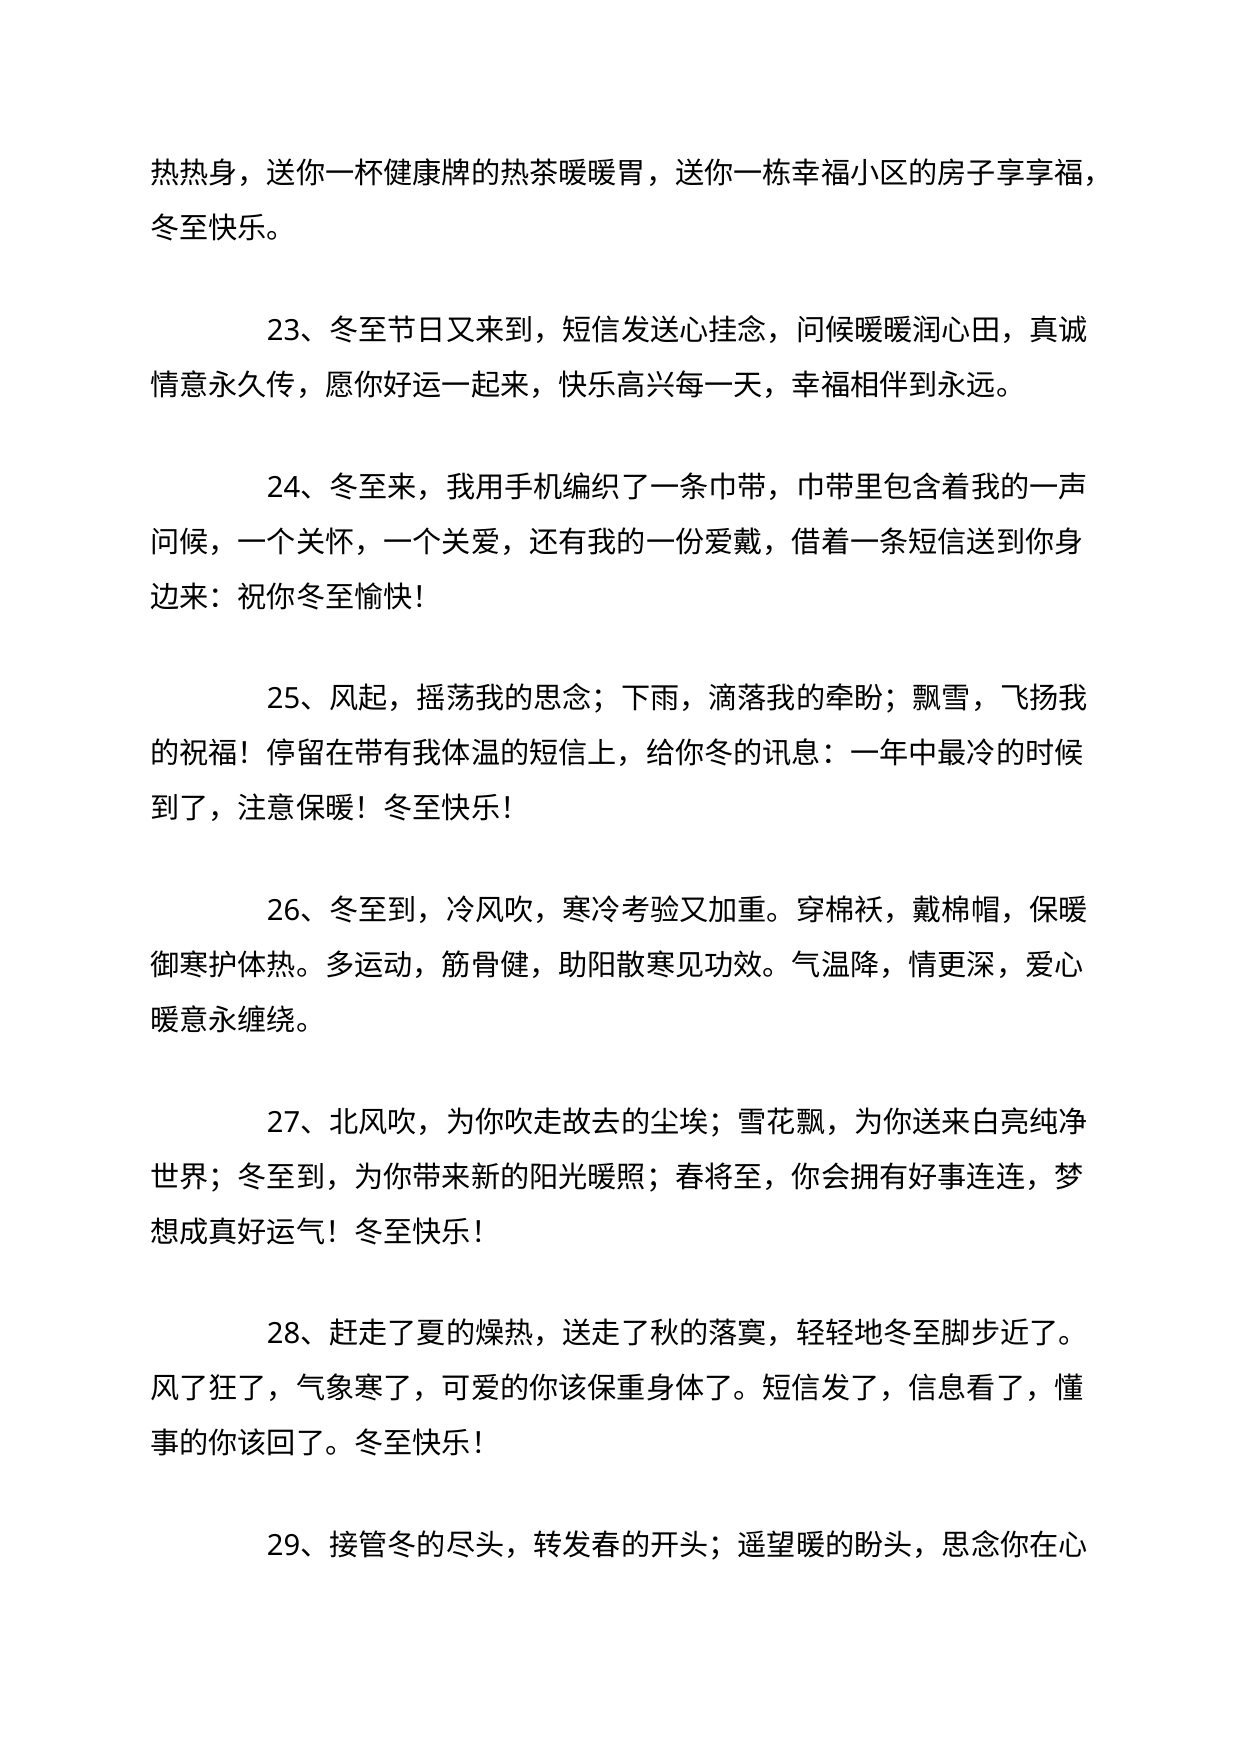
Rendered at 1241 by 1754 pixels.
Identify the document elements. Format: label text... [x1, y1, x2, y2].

text 28、赶走了夏的燥热，送走了秋的落寞，轻轻地冬至脚步近了。风了狂了，气象寒了，可爱的你该保重身体了。短信发了，信息看了，懂事的你该回了。冬至快乐！ [150, 1310, 1090, 1462]
text 24、冬至来，我用手机编织了一条巾带，巾带里包含着我的一声问候，一个关怀，一个关爱，还有我的一份爱戴，借着一条短信送到你身边来：祝你冬至愉快！ [150, 463, 1090, 616]
text 27、北风吹，为你吹走故去的尘埃；雪花飘，为你送来白亮纯净世界；冬至到，为你带来新的阳光暖照；春将至，你会拥有好事连连，梦想成真好运气！冬至快乐！ [150, 1098, 1090, 1251]
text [150, 150, 1090, 247]
text 25、风起，摇荡我的思念；下雨，滴落我的牵盼；飘雪，飞扬我的祝福！停留在带有我体温的短信上，给你冬的讯息：一年中最冷的时候到了，注意保暖！冬至快乐！ [150, 675, 1090, 827]
text 23、冬至节日又来到，短信发送心挂念，问候暖暖润心田，真诚情意永久传，愿你好运一起来，快乐高兴每一天，幸福相伴到永远。 [150, 307, 1090, 404]
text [150, 1522, 1090, 1564]
text 26、冬至到，冷风吹，寒冷考验又加重。穿棉袄，戴棉帽，保暖御寒护体热。多运动，筋骨健，助阳散寒见功效。气温降，情更深，爱心暖意永缠绕。 [150, 887, 1090, 1039]
